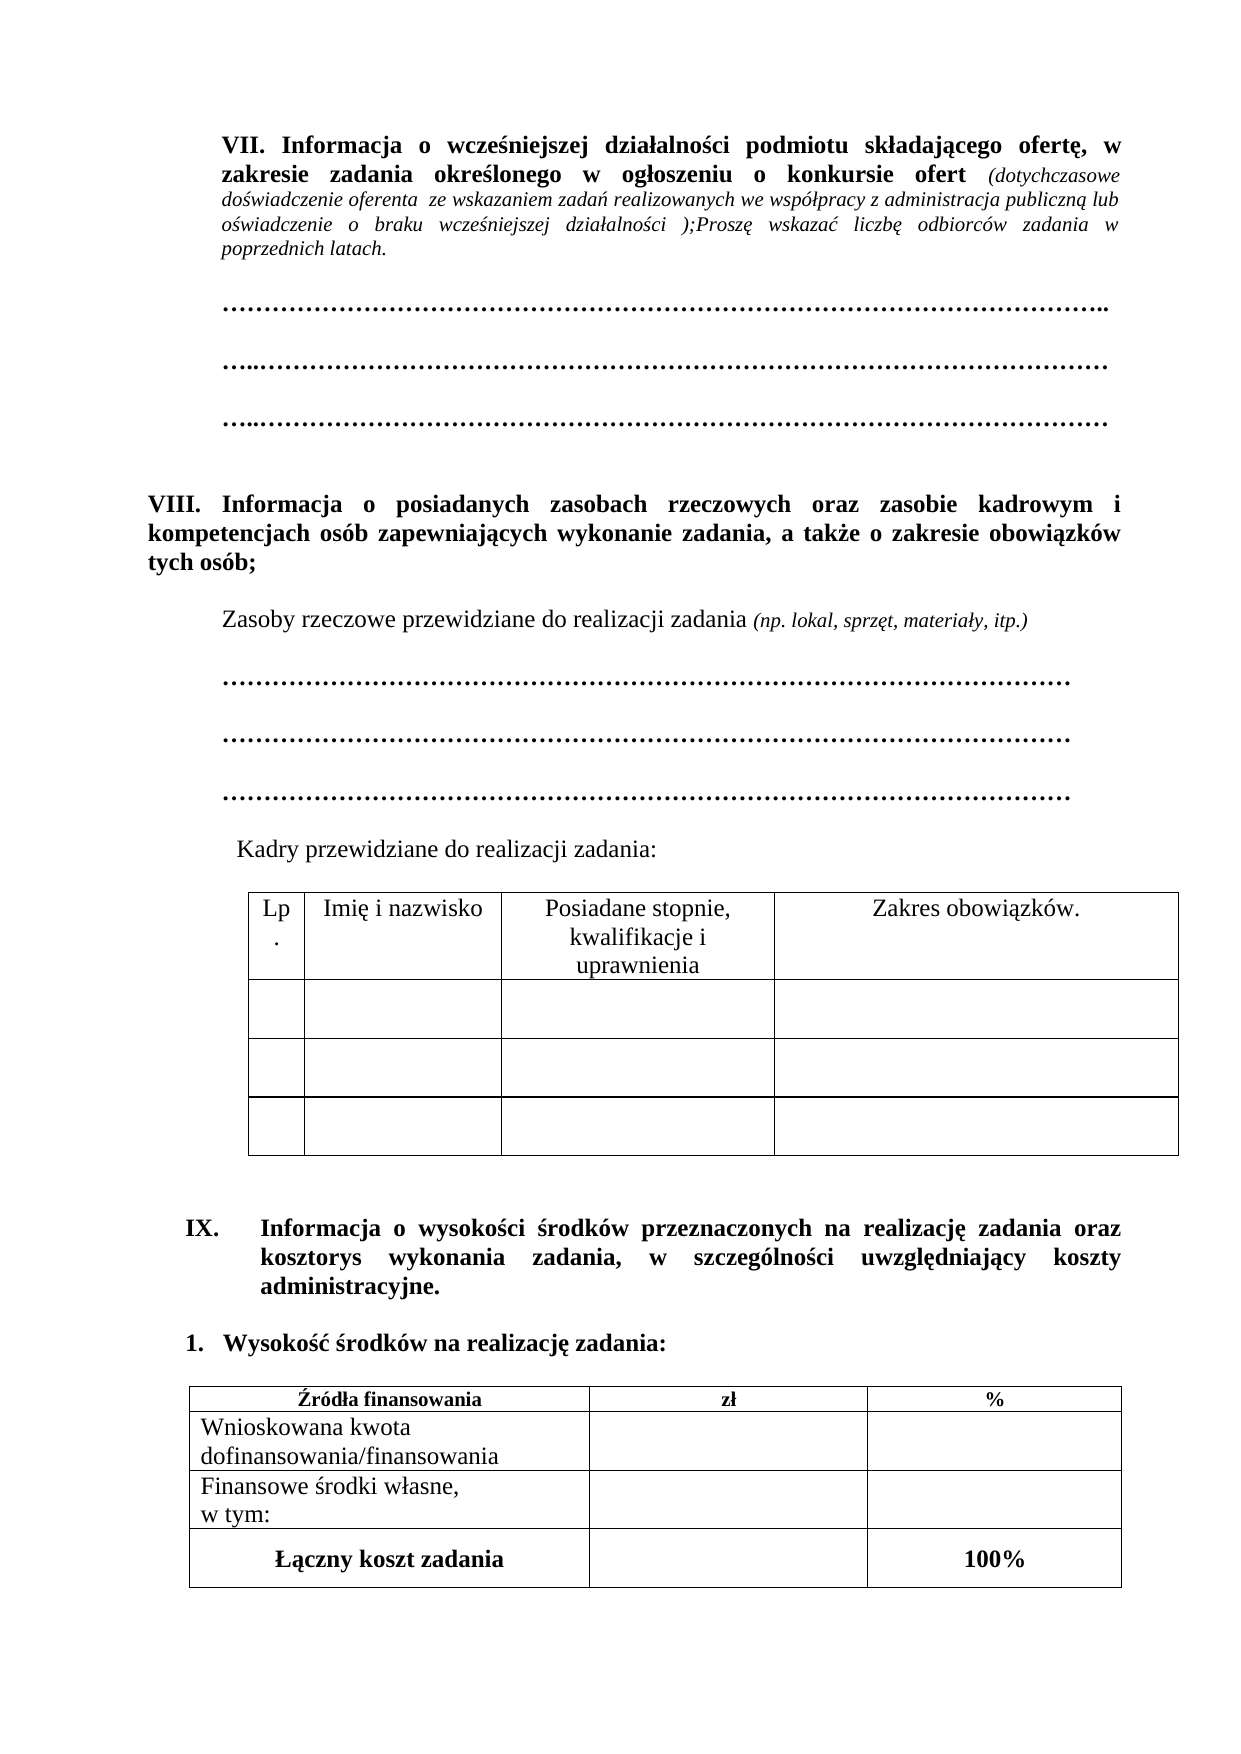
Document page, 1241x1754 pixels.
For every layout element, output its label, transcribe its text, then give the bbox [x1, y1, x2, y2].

table_cell [249, 1098, 304, 1155]
table_cell [502, 1039, 774, 1096]
text ………………………………………………………………………………………… [148, 719, 1122, 748]
table_cell Wnioskowana kwota dofinansowania/finansowania [190, 1412, 589, 1470]
table_header Imię i nazwisko [305, 893, 501, 979]
list Informacja o wysokości środków przeznaczonych na realizację zadania oraz kosztorys wykonania zadania, w szczególności uwzględniający koszty administracyjne. [185, 1213, 1122, 1300]
table_cell [249, 980, 304, 1038]
text …………………………………………………………………………………………….. [148, 288, 1122, 317]
table_cell [868, 1471, 1121, 1528]
table_cell Łączny koszt zadania [190, 1529, 589, 1587]
table_header Posiadane stopnie, kwalifikacje i uprawnienia [502, 893, 774, 979]
table_header % [868, 1387, 1121, 1411]
table_cell [590, 1529, 867, 1587]
table_cell [249, 1039, 304, 1096]
table_header zł [590, 1387, 867, 1411]
table_cell [775, 1098, 1178, 1155]
text VII. Informacja o wcześniejszej działalności podmiotu składającego ofertę, w zakresie zadania określonego w ogłoszeniu o konkursie ofert (dotychczasowe doświadczenie oferenta ze wskazaniem zadań realizowanych we współpracy z administracja publiczną lub oświadczenie o braku wcześniejszej działalności );Proszę wskazać liczbę odbiorców zadania w poprzednich latach. [221, 130, 1122, 259]
text ………………………………………………………………………………………… [148, 777, 1122, 806]
table_cell [868, 1412, 1121, 1470]
text ………………………………………………………………………………………… [148, 662, 1122, 691]
table_cell [305, 1039, 501, 1096]
table_cell [502, 980, 774, 1038]
table_cell [502, 1098, 774, 1155]
table_header Źródła finansowania [190, 1387, 589, 1411]
table_cell [590, 1471, 867, 1528]
table_cell [305, 980, 501, 1038]
text …..………………………………………………………………………………………… [148, 346, 1122, 374]
table_cell Finansowe środki własne, w tym: [190, 1471, 589, 1528]
text Zasoby rzeczowe przewidziane do realizacji zadania (np. lokal, sprzęt, materiały, itp.) [221, 604, 1122, 633]
table_cell [775, 1039, 1178, 1096]
text Kadry przewidziane do realizacji zadania: [221, 834, 1122, 863]
text VIII. Informacja o posiadanych zasobach rzeczowych oraz zasobie kadrowym i kompetencjach osób zapewniających wykonanie zadania, a także o zakresie obowiązków tych osób; [148, 489, 1122, 576]
table_cell 100% [868, 1529, 1121, 1587]
list Wysokość środków na realizację zadania: [185, 1328, 1122, 1357]
text …..………………………………………………………………………………………… [148, 403, 1122, 432]
table_cell [775, 980, 1178, 1038]
table_header Lp. [249, 893, 304, 979]
table_cell [590, 1412, 867, 1470]
table_cell [305, 1098, 501, 1155]
table_header Zakres obowiązków. [775, 893, 1178, 979]
